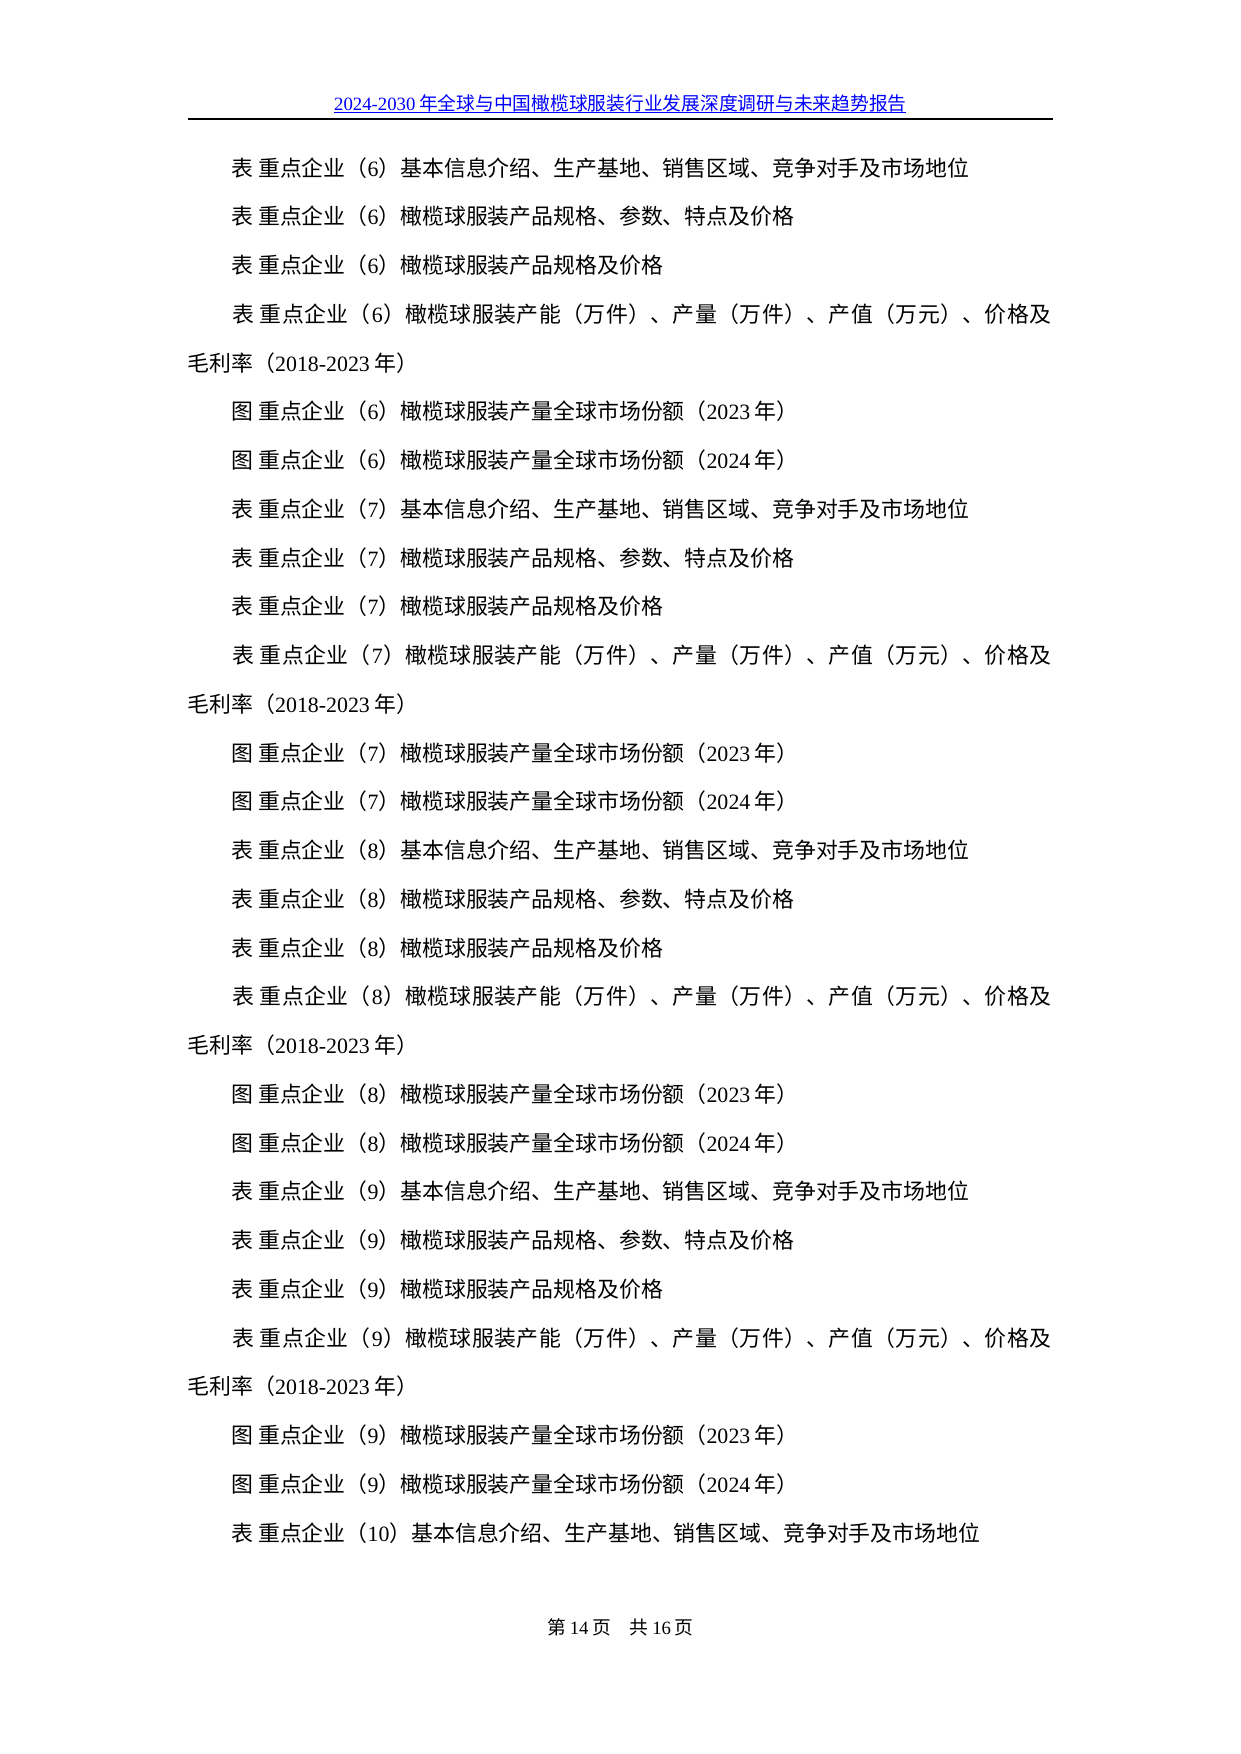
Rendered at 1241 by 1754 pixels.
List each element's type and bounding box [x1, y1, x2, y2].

text [187, 150, 1053, 1548]
